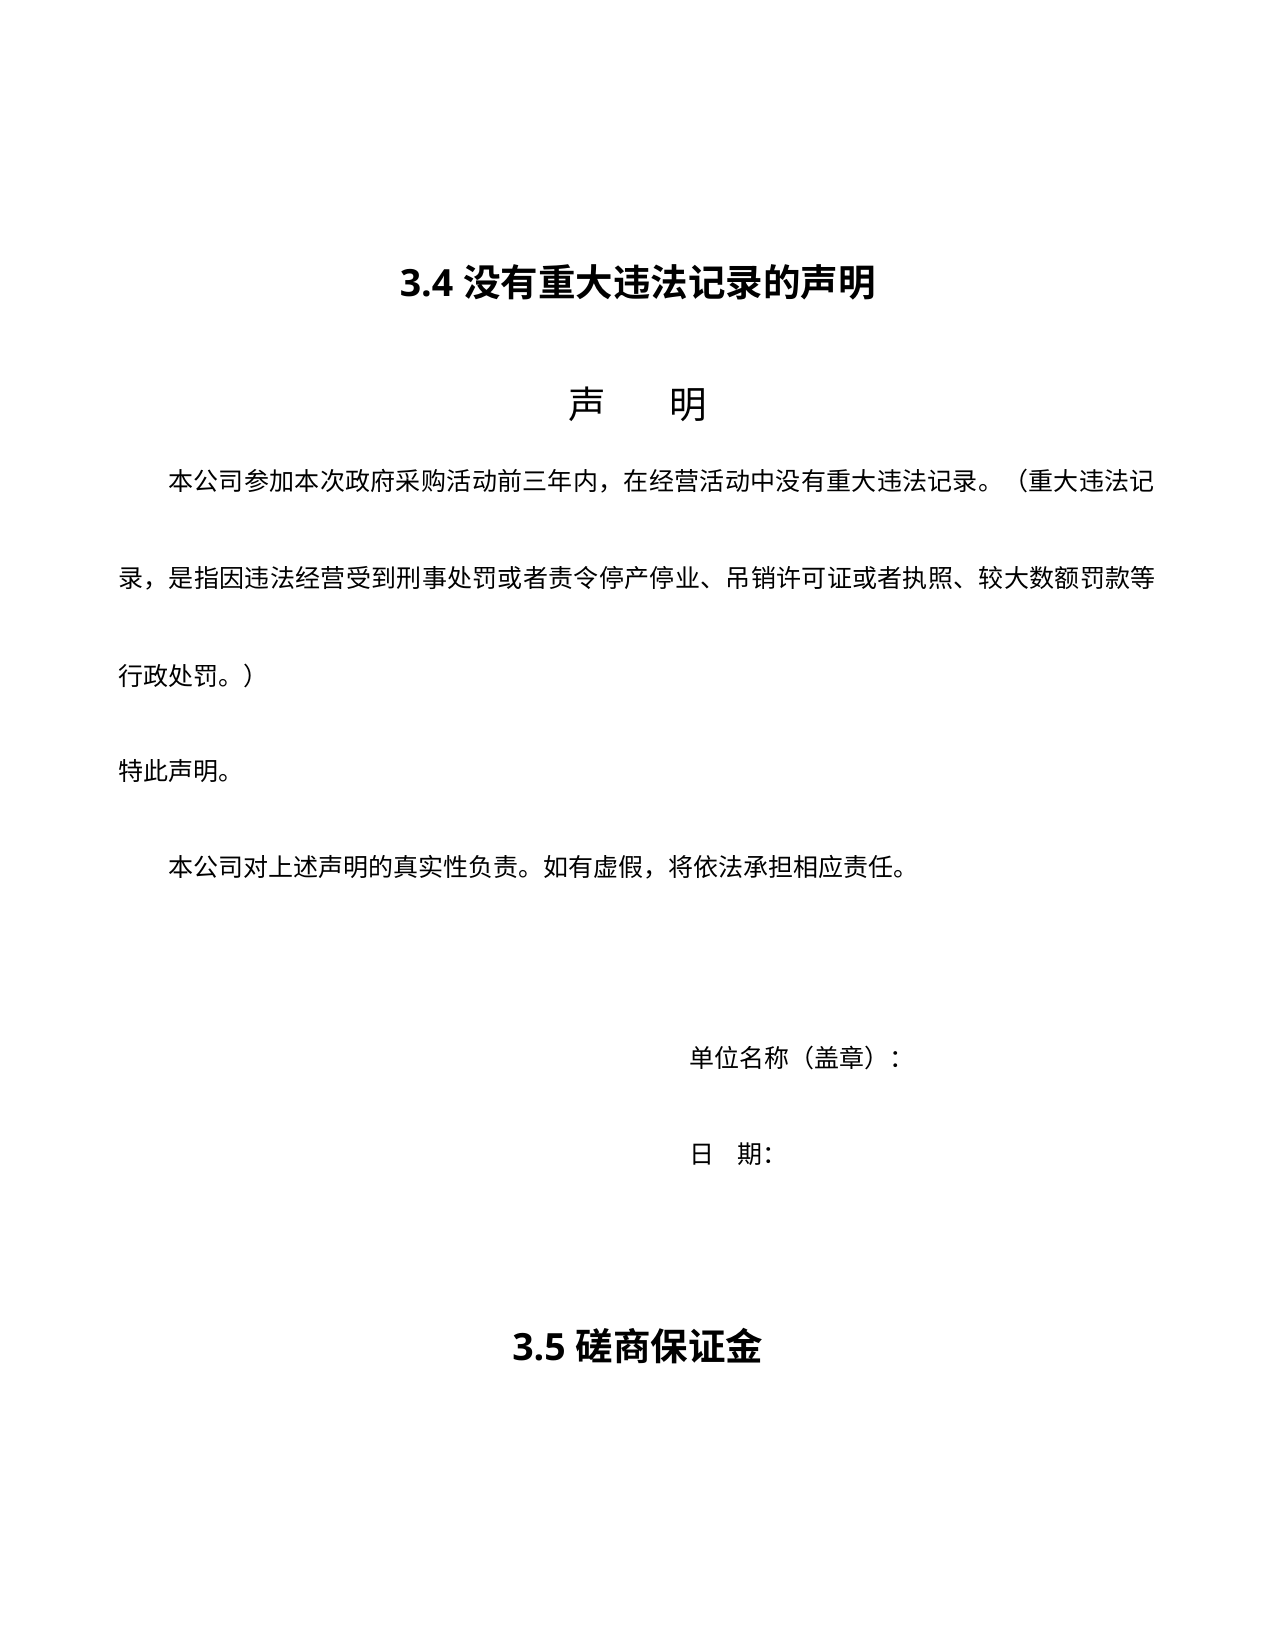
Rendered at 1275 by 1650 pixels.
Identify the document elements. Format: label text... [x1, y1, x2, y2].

text 本公司参加本次政府采购活动前三年内，在经营活动中没有重大违法记录。（重大违法记录，是指因违法经营受到刑事处罚或者责令停产停业、吊销许可证或者执照、较大数额罚款等行政处罚。） [118, 447, 1157, 707]
text 特此声明。 [118, 737, 1157, 802]
text 声 明 [118, 369, 1157, 434]
text 3.4 没有重大违法记录的声明 [118, 248, 1157, 313]
text 本公司对上述声明的真实性负责。如有虚假，将依法承担相应责任。 [118, 833, 1157, 898]
text 日 期： [118, 1120, 1113, 1185]
text 单位名称（盖章）： [118, 1024, 1113, 1089]
text 3.5 磋商保证金 [118, 1311, 1157, 1376]
